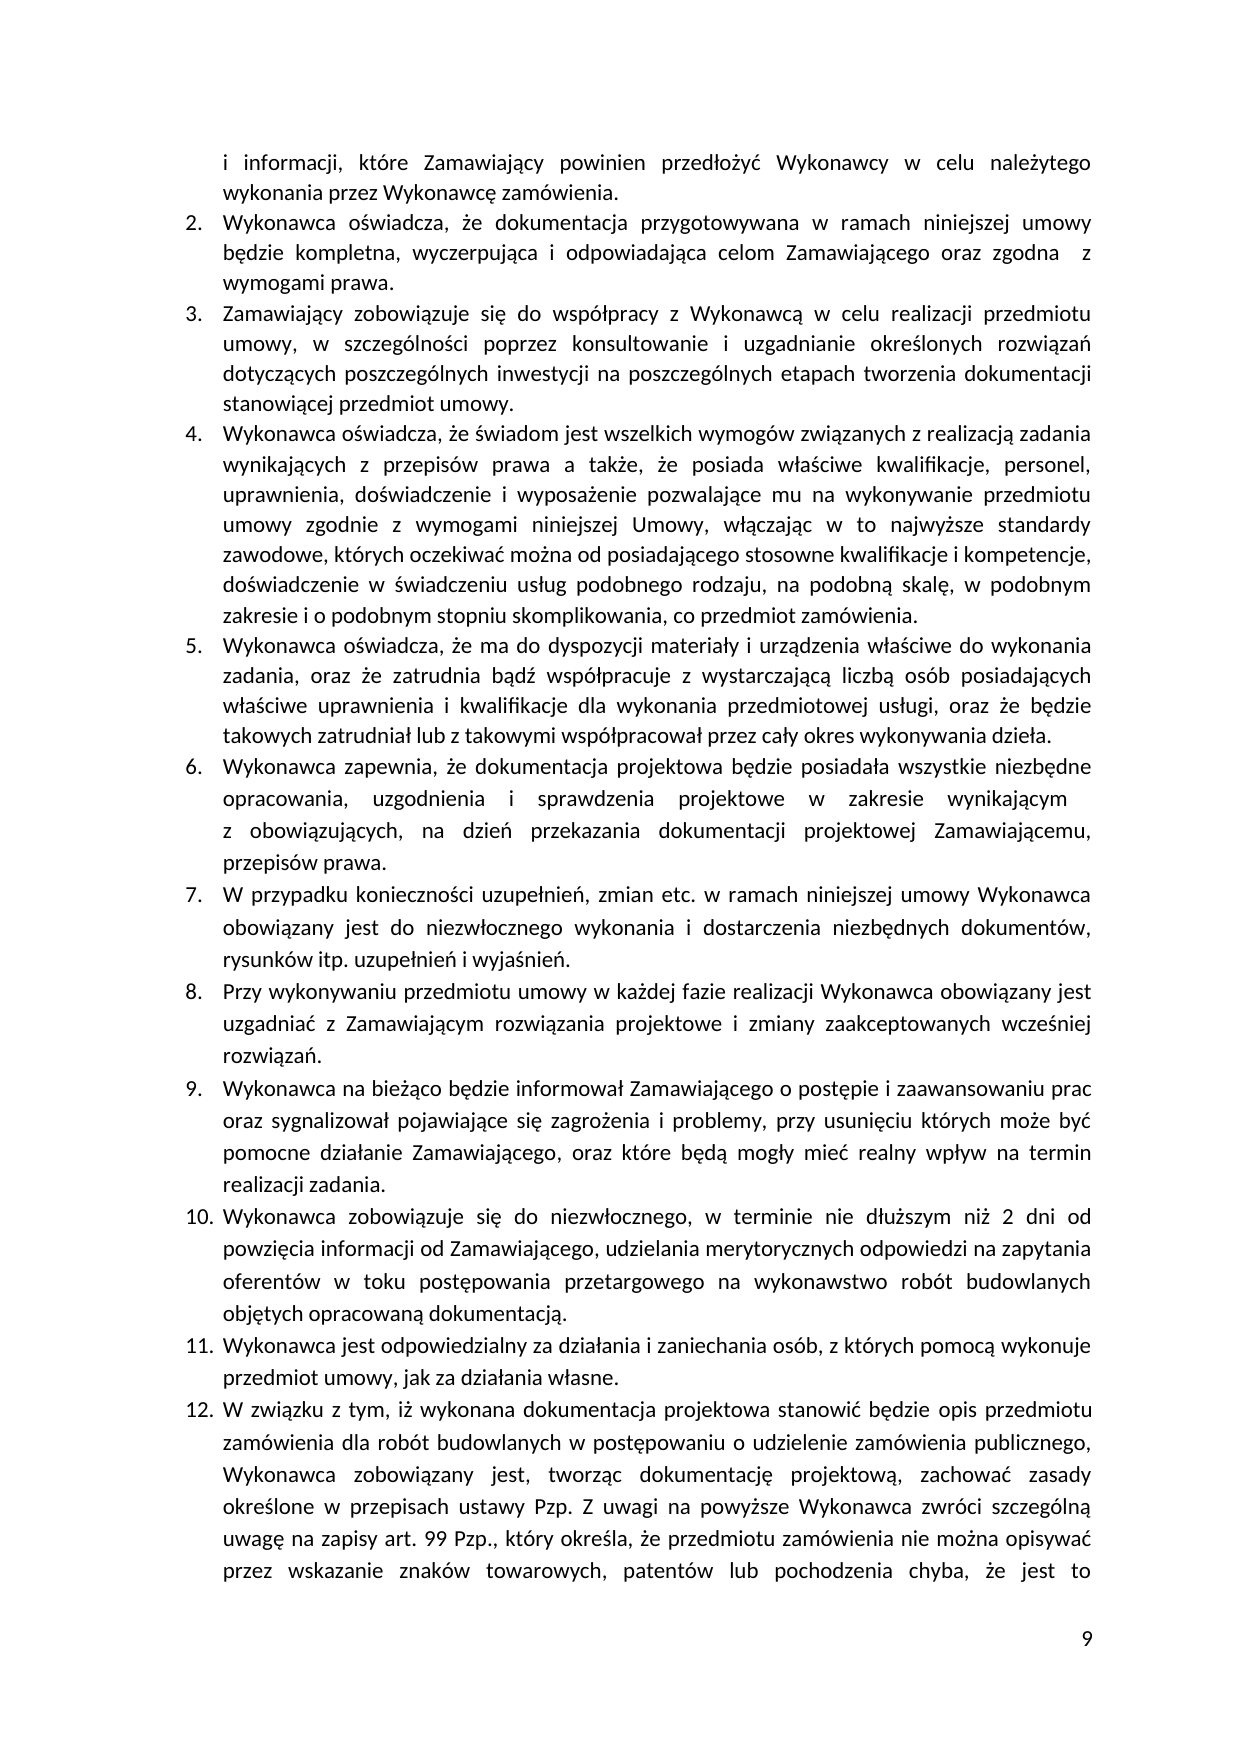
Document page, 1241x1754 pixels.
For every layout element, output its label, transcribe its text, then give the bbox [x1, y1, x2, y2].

list Wykonawca zapewnia, że dokumentacja projektowa będzie posiadała wszystkie niezbędne opracowania, uzgodnienia i sprawdzenia projektowe w zakresie wynikającym z obowiązujących, na dzień przekazania dokumentacji projektowej Zamawiającemu, przepisów prawa. [185, 752, 1093, 876]
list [185, 1396, 1093, 1584]
list Przy wykonywaniu przedmiotu umowy w każdej fazie realizacji Wykonawca obowiązany jest uzgadniać z Zamawiającym rozwiązania projektowe i zmiany zaakceptowanych wcześniej rozwiązań. [185, 977, 1093, 1069]
list Wykonawca oświadcza, że ma do dyspozycji materiały i urządzenia właściwe do wykonania zadania, oraz że zatrudnia bądź współpracuje z wystarczającą liczbą osób posiadających właściwe uprawnienia i kwalifikacje dla wykonania przedmiotowej usługi, oraz że będzie takowych zatrudniał lub z takowymi współpracował przez cały okres wykonywania dzieła. [185, 631, 1093, 749]
list W przypadku konieczności uzupełnień, zmian etc. w ramach niniejszej umowy Wykonawca obowiązany jest do niezwłocznego wykonania i dostarczenia niezbędnych dokumentów, rysunków itp. uzupełnień i wyjaśnień. [185, 881, 1093, 973]
list Wykonawca jest odpowiedzialny za działania i zaniechania osób, z których pomocą wykonuje przedmiot umowy, jak za działania własne. [185, 1331, 1093, 1391]
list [185, 148, 1093, 206]
list Wykonawca zobowiązuje się do niezwłocznego, w terminie nie dłuższym niż 2 dni od powzięcia informacji od Zamawiającego, udzielania merytorycznych odpowiedzi na zapytania oferentów w toku postępowania przetargowego na wykonawstwo robót budowlanych objętych opracowaną dokumentacją. [185, 1202, 1093, 1327]
list Wykonawca oświadcza, że świadom jest wszelkich wymogów związanych z realizacją zadania wynikających z przepisów prawa a także, że posiada właściwe kwalifikacje, personel, uprawnienia, doświadczenie i wyposażenie pozwalające mu na wykonywanie przedmiotu umowy zgodnie z wymogami niniejszej Umowy, włączając w to najwyższe standardy zawodowe, których oczekiwać można od posiadającego stosowne kwalifikacje i kompetencje, doświadczenie w świadczeniu usług podobnego rodzaju, na podobną skalę, w podobnym zakresie i o podobnym stopniu skomplikowania, co przedmiot zamówienia. [185, 419, 1093, 629]
list Wykonawca oświadcza, że dokumentacja przygotowywana w ramach niniejszej umowy będzie kompletna, wyczerpująca i odpowiadająca celom Zamawiającego oraz zgodna z wymogami prawa. [185, 208, 1093, 296]
list Wykonawca na bieżąco będzie informował Zamawiającego o postępie i zaawansowaniu prac oraz sygnalizował pojawiające się zagrożenia i problemy, przy usunięciu których może być pomocne działanie Zamawiającego, oraz które będą mogły mieć realny wpływ na termin realizacji zadania. [185, 1074, 1093, 1198]
list Zamawiający zobowiązuje się do współpracy z Wykonawcą w celu realizacji przedmiotu umowy, w szczególności poprzez konsultowanie i uzgadnianie określonych rozwiązań dotyczących poszczególnych inwestycji na poszczególnych etapach tworzenia dokumentacji stanowiącej przedmiot umowy. [185, 299, 1093, 417]
